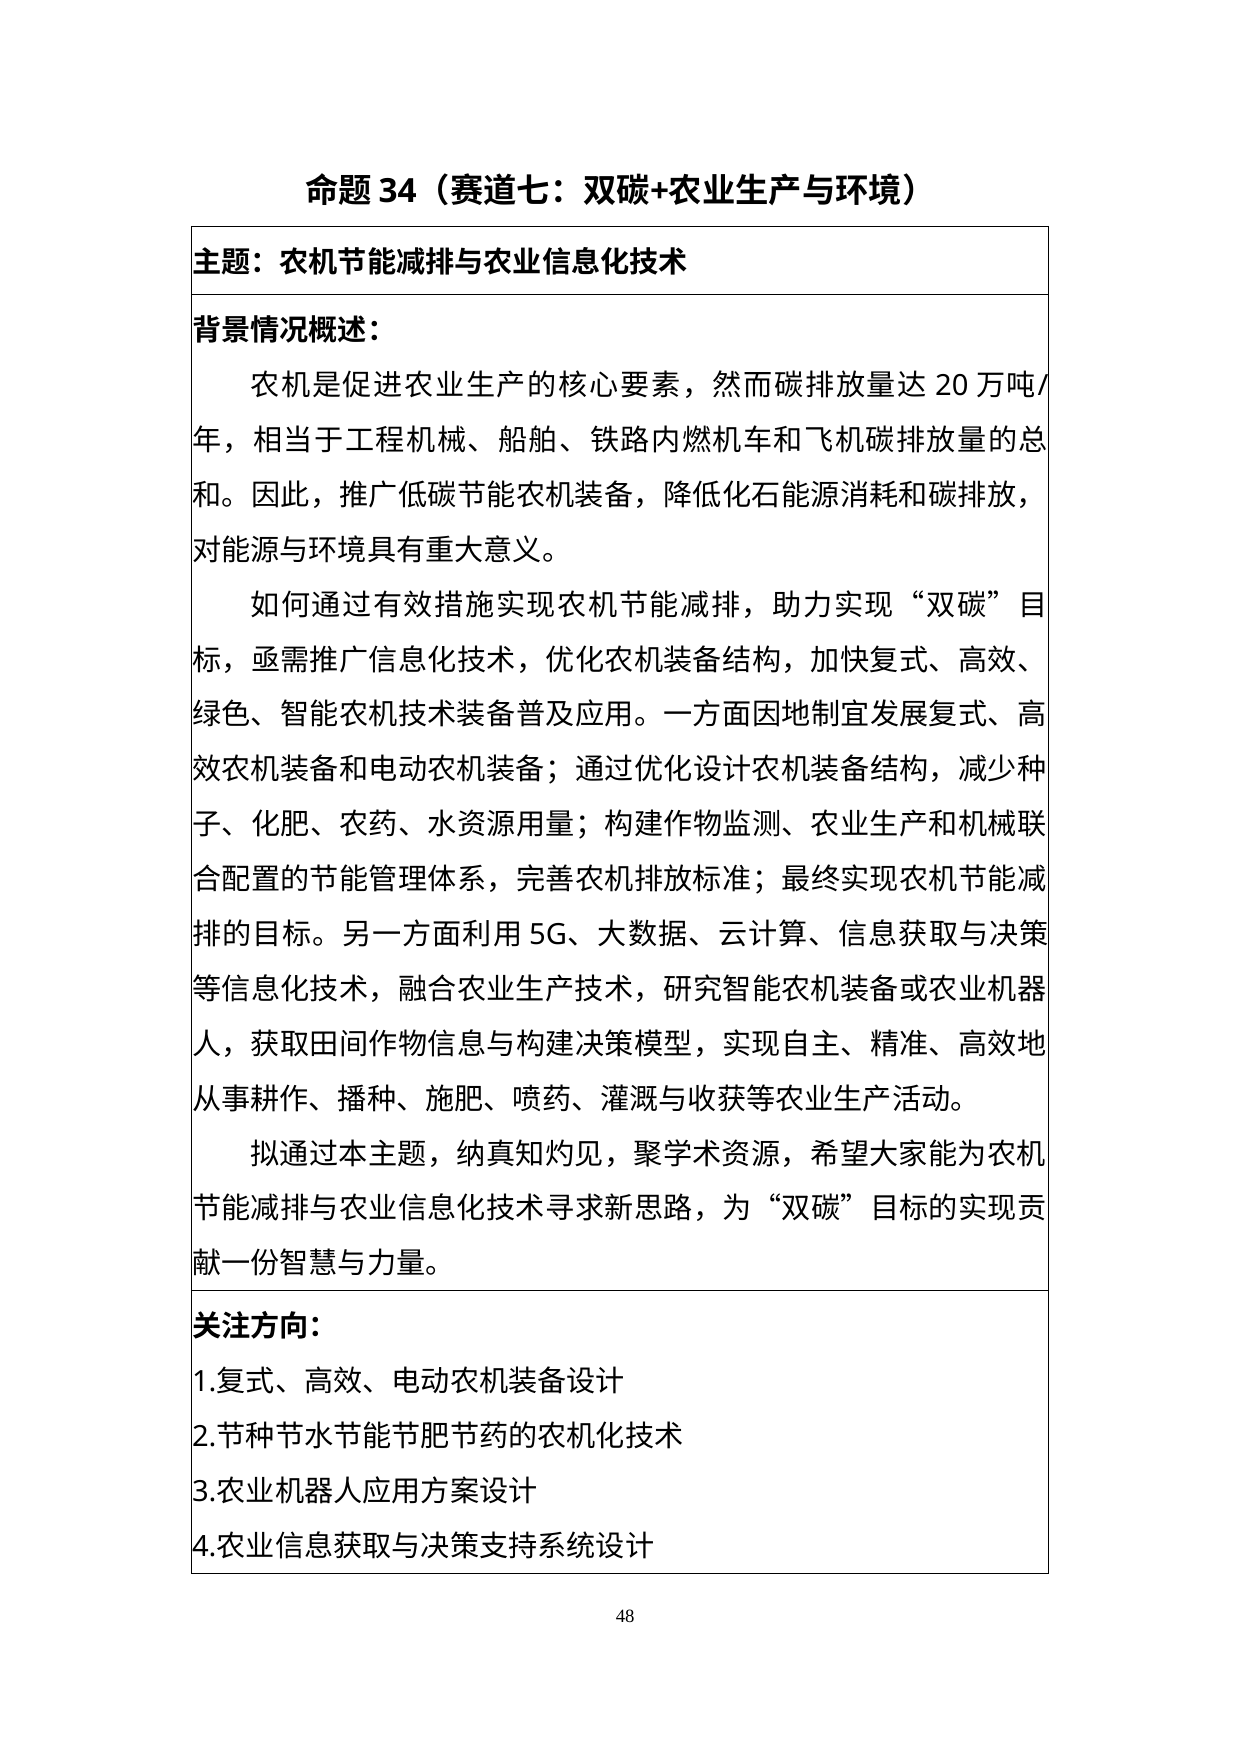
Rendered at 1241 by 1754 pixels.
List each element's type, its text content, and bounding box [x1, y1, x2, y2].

text 命题34（赛道七：双碳+农业生产与环境） [186, 161, 1054, 213]
table_cell 背景情况概述： 农机是促进农业生产的核心要素，然而碳排放量达20万吨/年，相当于工程机械、船舶、铁路内燃机车和飞机碳排放量的总和。因此，推广低碳节能农机装备，降低化石能源消耗和碳排放，对能源与环境具有重大意义。 如何通过有效措施实现农机节能减排，助力实现“双碳”目标，亟需推广信息化技术，优化农机装备结构，加快复式、高效、绿色、智能农机技术装备普及应用。一方面因地制宜发展复式、高效农机装备和电动农机装备；通过优化设计农机装备结构，减少种子、化肥、农药、水资源用量；构建作物监测、农业生产和机械联合配置的节能管理体系，完善农机排放标准；最终实现农机节能减排的目标。另一方面利用5G、大数据、云计算、信息获取与决策等信息化技术，融合农业生产技术，研究智能农机装备或农业机器人，获取田间作物信息与构建决策模型，实现自主、精准、高效地从事耕作、播种、施肥、喷药、灌溉与收获等农业生产活动。 拟通过本主题，纳真知灼见，聚学术资源，希望大家能为农机节能减排与农业信息化技术寻求新思路，为“双碳”目标的实现贡献一份智慧与力量。 [192, 295, 1048, 1290]
table_header 主题：农机节能减排与农业信息化技术 [192, 227, 1048, 294]
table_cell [192, 1291, 1048, 1573]
